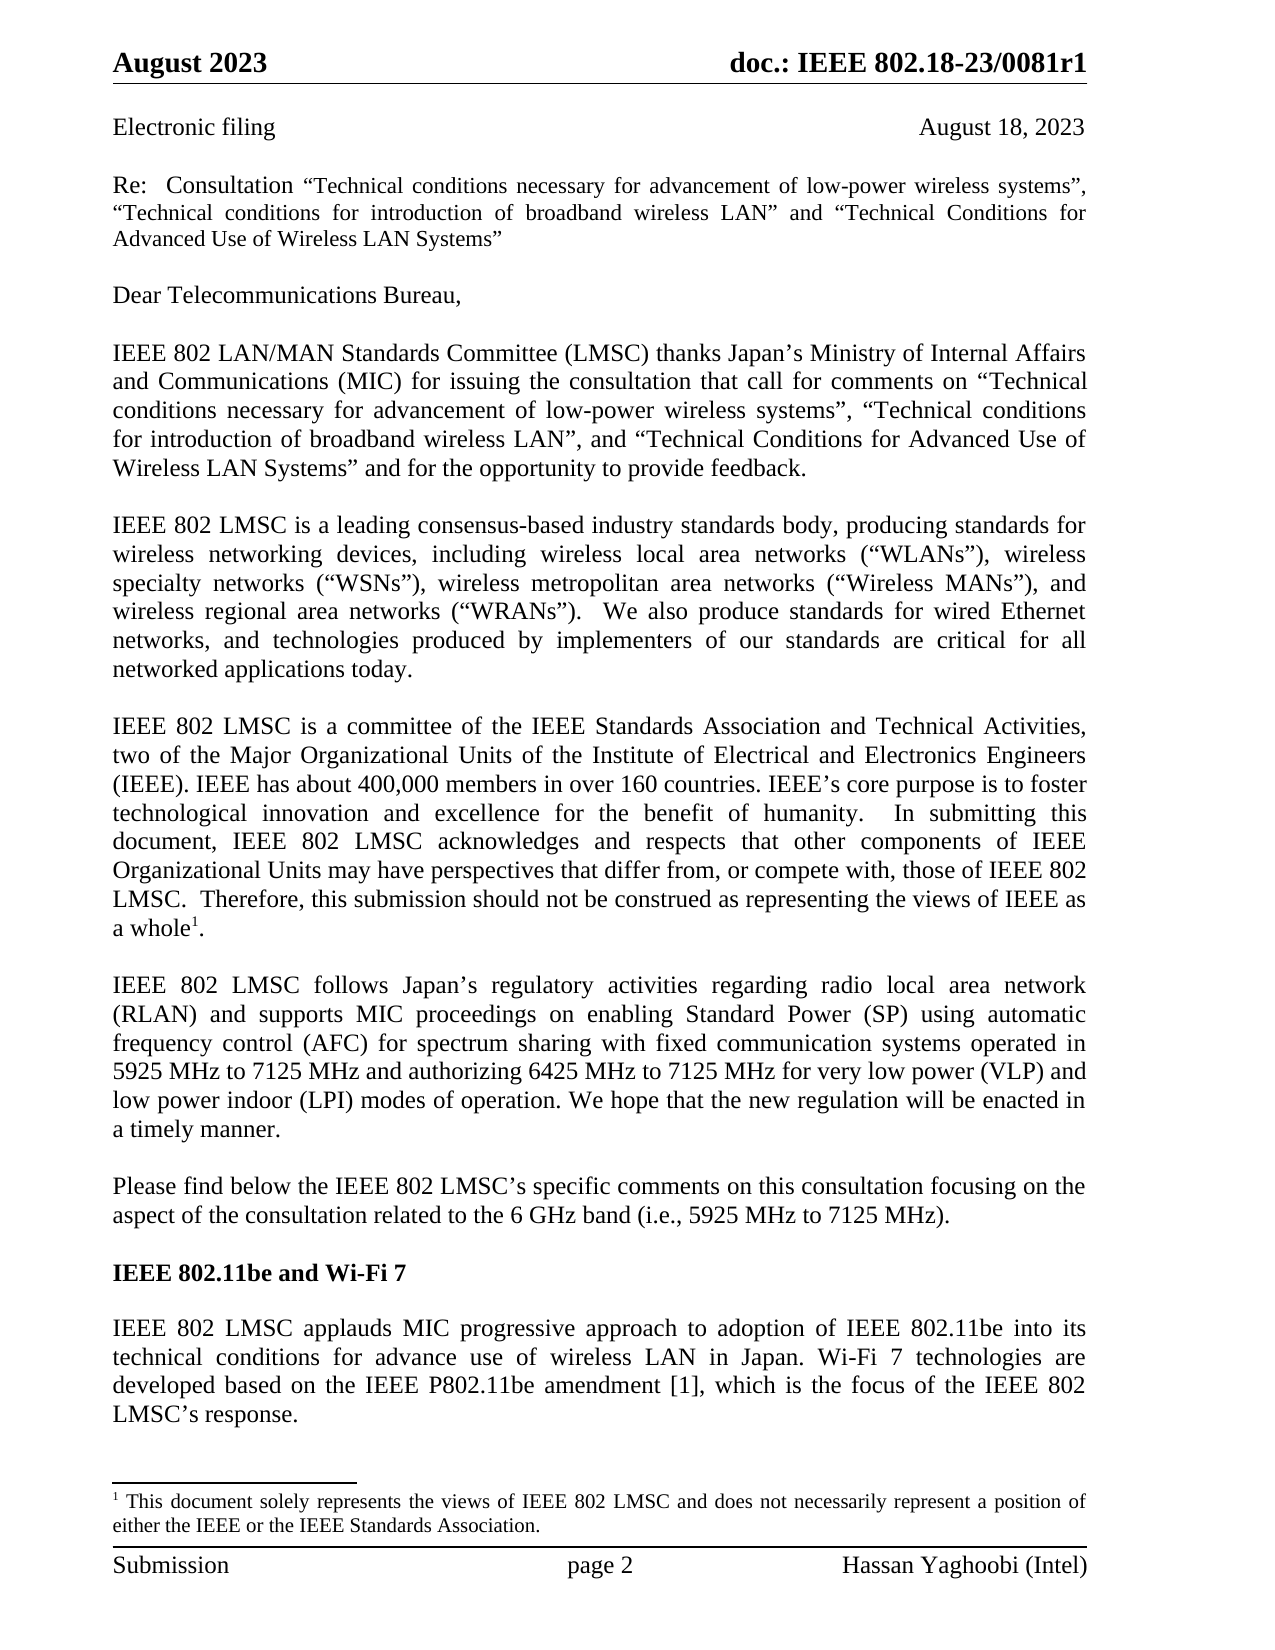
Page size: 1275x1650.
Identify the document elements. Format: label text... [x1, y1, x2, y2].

text Electronic filing August 18, 2023 [112, 112, 1087, 141]
text IEEE 802 LMSC follows Japan’s regulatory activities regarding radio local area network (RLAN) and supports MIC proceedings on enabling Standard Power (SP) using automatic frequency control (AFC) for spectrum sharing with fixed communication systems operated in 5925 MHz to 7125 MHz and authorizing 6425 MHz to 7125 MHz for very low power (VLP) and low power indoor (LPI) modes of operation. We hope that the new regulation will be enacted in a timely manner. [112, 970, 1087, 1143]
text Re: Consultation “Technical conditions necessary for advancement of low-power wireless systems”, “Technical conditions for introduction of broadband wireless LAN” and “Technical Conditions for Advanced Use of Wireless LAN Systems” [112, 170, 1087, 251]
text IEEE 802 LMSC applauds MIC progressive approach to adoption of IEEE 802.11be into its technical conditions for advance use of wireless LAN in Japan. Wi-Fi 7 technologies are developed based on the IEEE P802.11be amendment [1], which is the focus of the IEEE 802 LMSC’s response. [112, 1313, 1087, 1428]
text Dear Telecommunications Bureau, [112, 280, 1087, 309]
text IEEE 802 LMSC is a leading consensus-based industry standards body, producing standards for wireless networking devices, including wireless local area networks (“WLANs”), wireless specialty networks (“WSNs”), wireless metropolitan area networks (“Wireless MANs”), and wireless regional area networks (“WRANs”). We also produce standards for wired Ethernet networks, and technologies produced by implementers of our standards are critical for all networked applications today. [112, 510, 1087, 683]
text IEEE 802 LAN/MAN Standards Committee (LMSC) thanks Japan’s Ministry of Internal Affairs and Communications (MIC) for issuing the consultation that call for comments on “Technical conditions necessary for advancement of low-power wireless systems”, “Technical conditions for introduction of broadband wireless LAN”, and “Technical Conditions for Advanced Use of Wireless LAN Systems” and for the opportunity to provide feedback. [112, 338, 1087, 481]
text IEEE 802.11be and Wi-Fi 7 [112, 1258, 1087, 1286]
text IEEE 802 LMSC is a committee of the IEEE Standards Association and Technical Activities, two of the Major Organizational Units of the Institute of Electrical and Electronics Engineers (IEEE). IEEE has about 400,000 members in over 160 countries. IEEE’s core purpose is to foster technological innovation and excellence for the benefit of humanity. In submitting this document, IEEE 802 LMSC acknowledges and respects that other components of IEEE Organizational Units may have perspectives that differ from, or compete with, those of IEEE 802 LMSC. Therefore, this submission should not be construed as representing the views of IEEE as a whole. [112, 711, 1087, 941]
text Please find below the IEEE 802 LMSC’s specific comments on this consultation focusing on the aspect of the consultation related to the 6 GHz band (i.e., 5925 MHz to 7125 MHz). [112, 1171, 1087, 1229]
